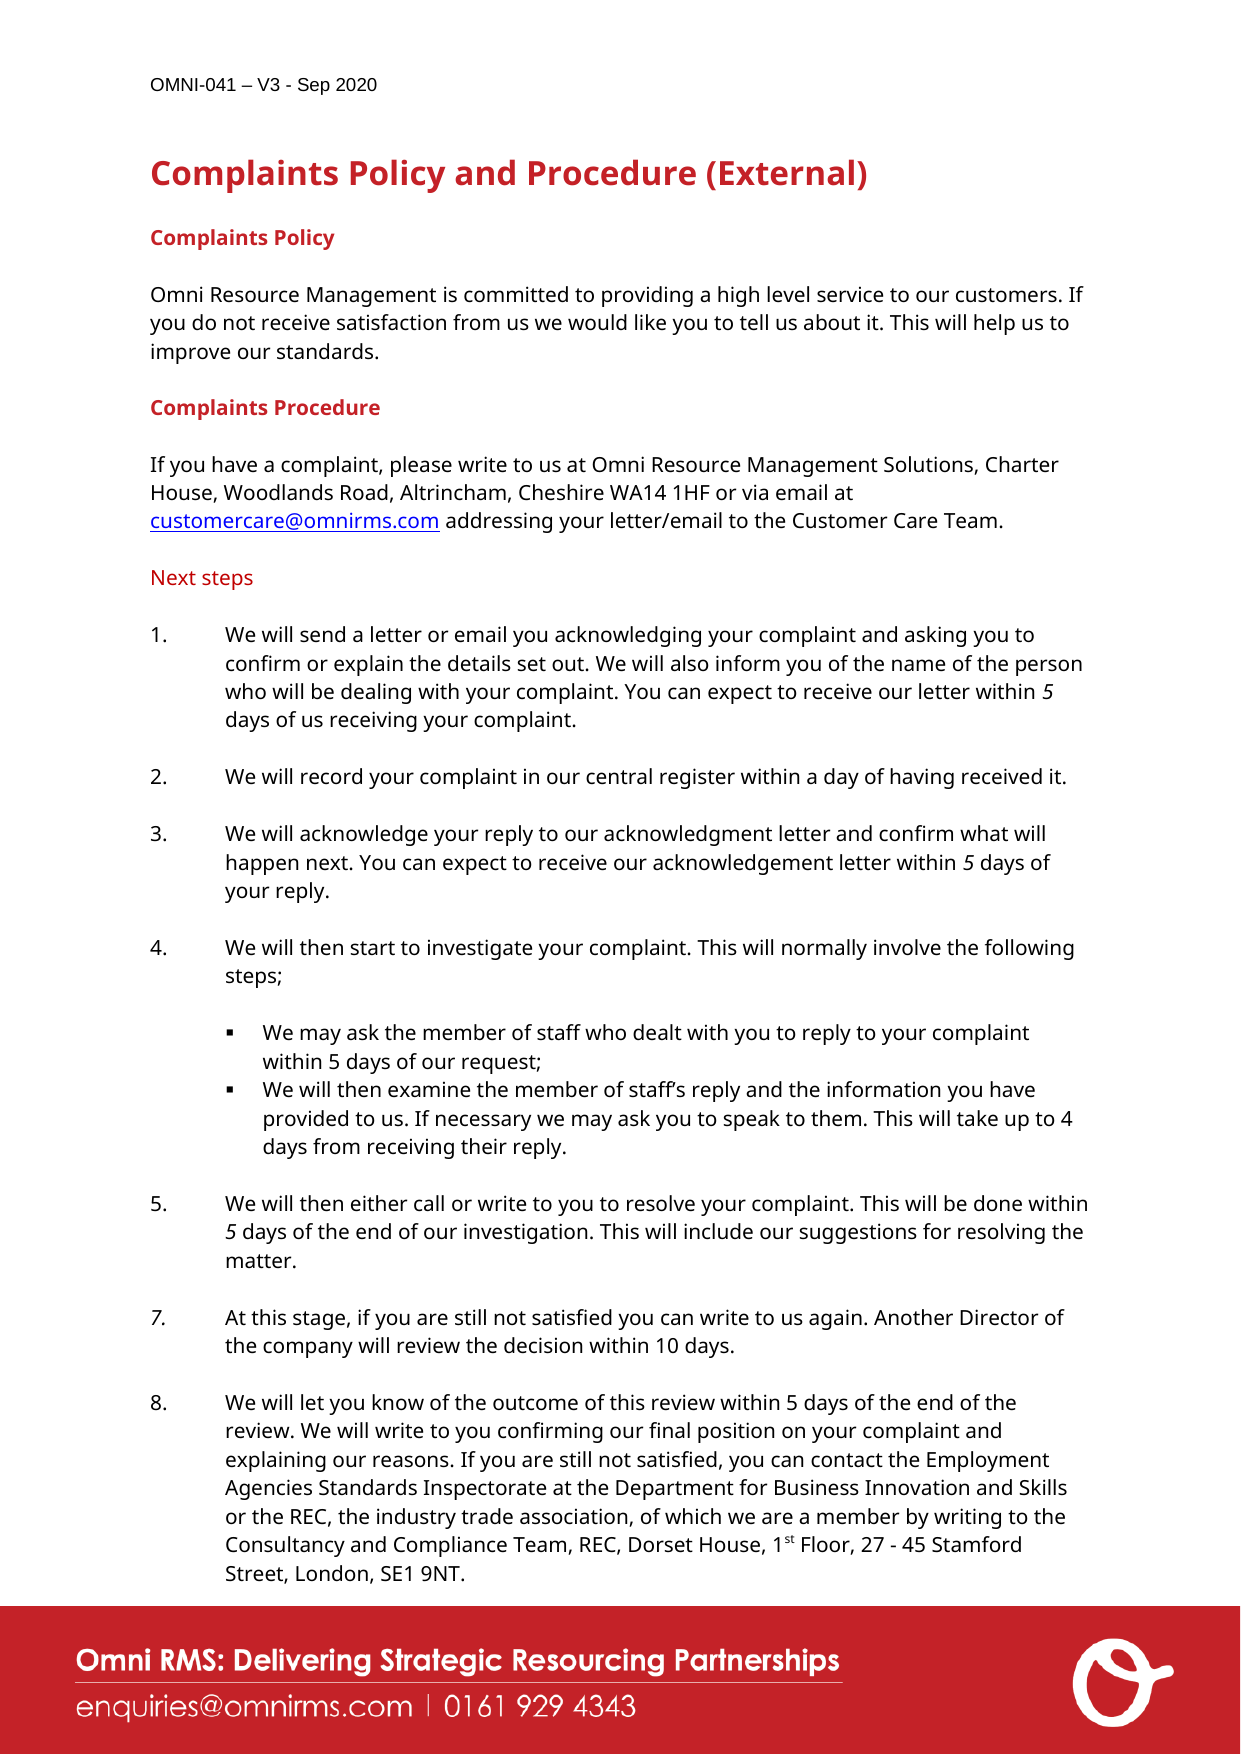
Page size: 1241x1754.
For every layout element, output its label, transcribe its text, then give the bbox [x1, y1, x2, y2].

list We may ask the member of staff who dealt with you to reply to your complaint within 5 days of our request; [225, 1018, 1090, 1075]
list We will then examine the member of staff’s reply and the information you have provided to us. If necessary we may ask you to speak to them. This will take up to 4 days from receiving their reply. [225, 1075, 1090, 1161]
subtitle Complaints Procedure [150, 393, 1090, 422]
text 1. We will send a letter or email you acknowledging your complaint and asking you to confirm or explain the details set out. We will also inform you of the name of the person who will be dealing with your complaint. You can expect to receive our letter within 5 days of us receiving your complaint. [150, 620, 1090, 734]
text 8. We will let you know of the outcome of this review within 5 days of the end of the review. We will write to you confirming our final position on your complaint and explaining our reasons. If you are still not satisfied, you can contact the Employment Agencies Standards Inspectorate at the Department for Business Innovation and Skills or the REC, the industry trade association, of which we are a member by writing to the Consultancy and Compliance Team, REC, Dorset House, 1st Floor, 27 - 45 Stamford Street, London, SE1 9NT. [150, 1388, 1090, 1587]
text Omni Resource Management is committed to providing a high level service to our customers. If you do not receive satisfaction from us we would like you to tell us about it. This will help us to improve our standards. [150, 280, 1090, 365]
text 2. We will record your complaint in our central register within a day of having received it. [150, 762, 1090, 791]
text 3. We will acknowledge your reply to our acknowledgment letter and confirm what will happen next. You can expect to receive our acknowledgement letter within 5 days of your reply. [150, 819, 1090, 905]
text 4. We will then start to investigate your complaint. This will normally involve the following steps; [150, 933, 1090, 990]
subtitle Complaints Policy [150, 223, 1090, 252]
text 5. We will then either call or write to you to resolve your complaint. This will be done within 5 days of the end of our investigation. This will include our suggestions for resolving the matter. [150, 1189, 1090, 1274]
picture [0, 1606, 1241, 1754]
list At this stage, if you are still not satisfied you can write to us again. Another Director of the company will review the decision within 10 days. [150, 1303, 1090, 1360]
subtitle Complaints Policy and Procedure (External) [150, 150, 1090, 195]
text If you have a complaint, please write to us at Omni Resource Management Solutions, Charter House, Woodlands Road, Altrincham, Cheshire WA14 1HF or via email at customercare@omnirms.com addressing your letter/email to the Customer Care Team. [150, 450, 1090, 535]
text Next steps [150, 563, 1137, 592]
